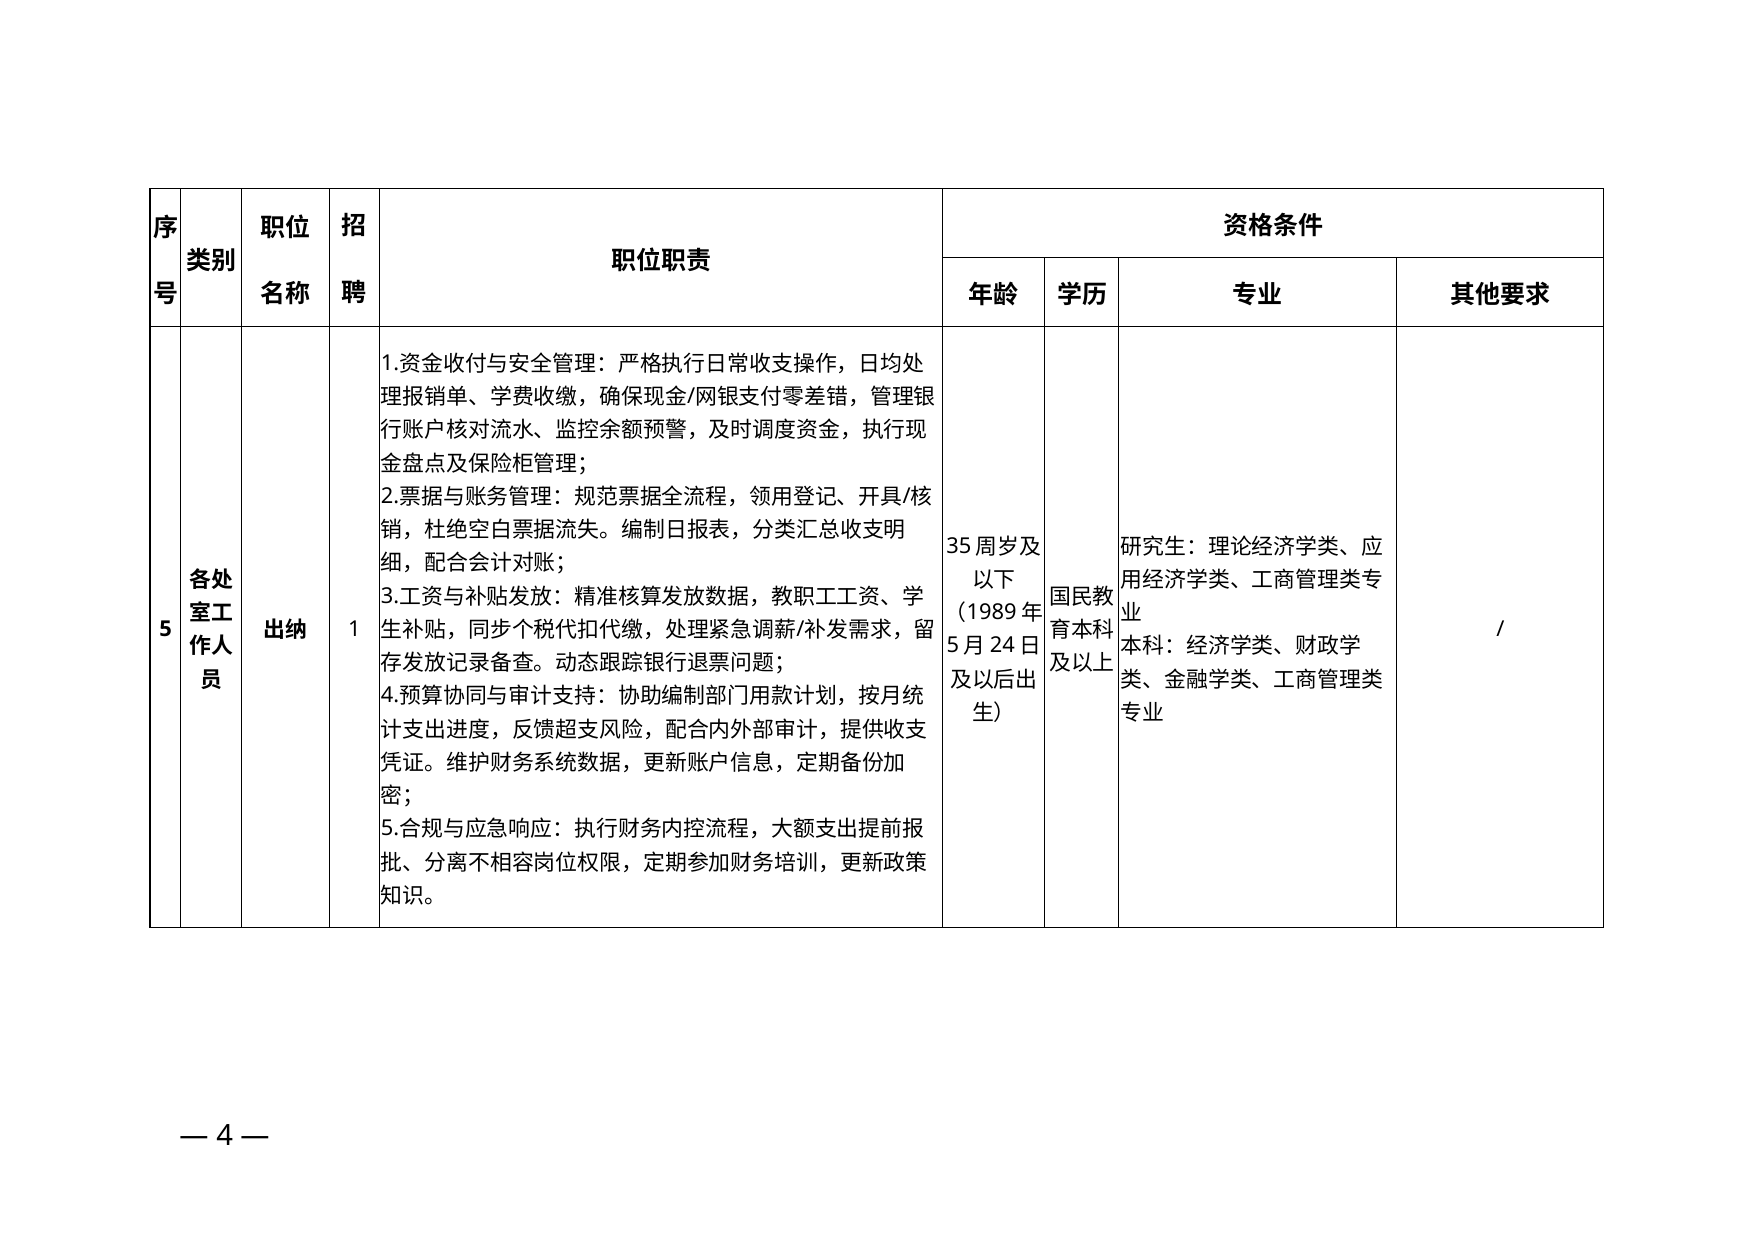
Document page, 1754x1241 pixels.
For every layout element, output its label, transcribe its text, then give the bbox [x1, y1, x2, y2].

table_header 序号 [151, 189, 180, 326]
table_cell 1 [330, 327, 379, 927]
table_cell / [1397, 327, 1603, 927]
table_header 职位职责 [380, 189, 942, 326]
table_cell 专业 [1119, 258, 1396, 326]
table_header 资格条件 [943, 189, 1603, 257]
table_cell 其他要求 [1397, 258, 1603, 326]
table_cell 各处室工作人员 [181, 327, 241, 927]
table_cell 学历 [1045, 258, 1118, 326]
table_header 类别 [181, 189, 241, 326]
table_header 招聘人数 [330, 189, 379, 326]
table_cell 年龄 [943, 258, 1044, 326]
table_header 职位 名称 [242, 189, 329, 326]
table_cell 出纳 [242, 327, 329, 927]
table_cell 研究生：理论经济学类、应用经济学类、工商管理类专业 本科：经济学类、财政学类、金融学类、工商管理类专业 [1119, 327, 1396, 927]
table_cell 5 [151, 327, 180, 927]
table_cell 35周岁及以下（1989年5月24日及以后出生） [943, 327, 1044, 927]
table_cell 国民教育本科及以上 [1045, 327, 1118, 927]
table_cell 1.资金收付与安全管理：严格执行日常收支操作，日均处理报销单、学费收缴，确保现金/网银支付零差错，管理银行账户核对流水、监控余额预警，及时调度资金，执行现金盘点及保险柜管理； 2.票据与账务管理：规范票据全流程，领用登记、开具/核销，杜绝空白票据流失。编制日报表，分类汇总收支明细，配合会计对账； 3.工资与补贴发放：精准核算发放数据，教职工工资、学生补贴，同步个税代扣代缴，处理紧急调薪/补发需求，留存发放记录备查。动态跟踪银行退票问题； 4.预算协同与审计支持：协助编制部门用款计划，按月统计支出进度，反馈超支风险，配合内外部审计，提供收支凭证。维护财务系统数据，更新账户信息，定期备份加密； 5.合规与应急响应：执行财务内控流程，大额支出提前报批、分离不相容岗位权限，定期参加财务培训，更新政策知识。 [380, 327, 942, 927]
